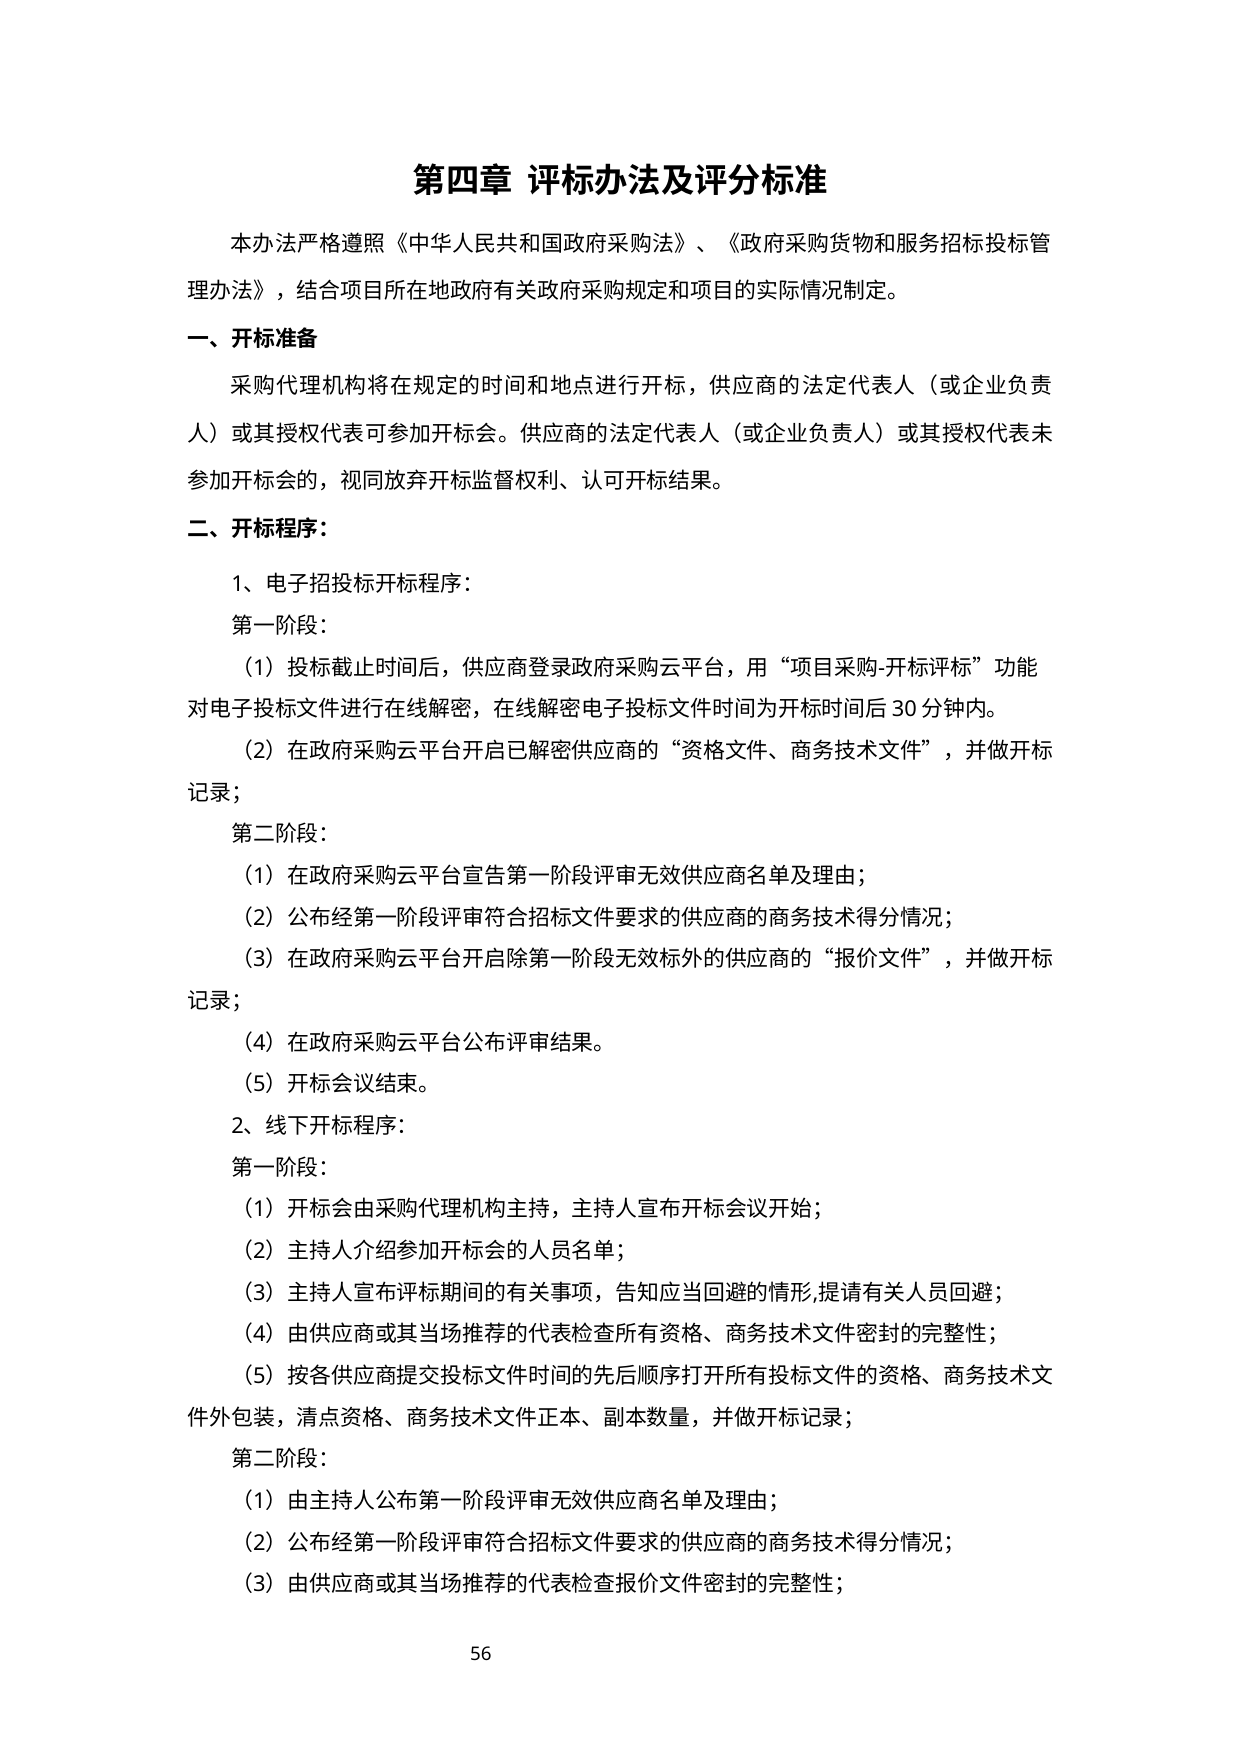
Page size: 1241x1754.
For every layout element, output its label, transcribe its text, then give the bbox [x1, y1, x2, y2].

text 第四章 评标办法及评分标准 [187, 153, 1053, 202]
text （4）在政府采购云平台公布评审结果。 [187, 1017, 1053, 1058]
text （1）在政府采购云平台宣告第一阶段评审无效供应商名单及理由； [187, 850, 1053, 892]
text 一、开标准备 [187, 321, 1053, 352]
text （2）公布经第一阶段评审符合招标文件要求的供应商的商务技术得分情况； [187, 892, 1053, 933]
text 第一阶段： [187, 600, 1053, 642]
text 二、开标程序： [187, 511, 1053, 542]
text 采购代理机构将在规定的时间和地点进行开标，供应商的法定代表人（或企业负责人）或其授权代表可参加开标会。供应商的法定代表人（或企业负责人）或其授权代表未参加开标会的，视同放弃开标监督权利、认可开标结果。 [187, 368, 1053, 495]
text （3）主持人宣布评标期间的有关事项，告知应当回避的情形,提请有关人员回避； [187, 1267, 1053, 1308]
text 本办法严格遵照《中华人民共和国政府采购法》、《政府采购货物和服务招标投标管理办法》，结合项目所在地政府有关政府采购规定和项目的实际情况制定。 [187, 226, 1053, 305]
text （3）由供应商或其当场推荐的代表检查报价文件密封的完整性； [187, 1558, 1053, 1600]
list 线下开标程序： [187, 1100, 1053, 1142]
text （5）按各供应商提交投标文件时间的先后顺序打开所有投标文件的资格、商务技术文件外包装，清点资格、商务技术文件正本、副本数量，并做开标记录； [187, 1350, 1053, 1433]
list 投标截止时间后，供应商登录政府采购云平台，用“项目采购-开标评标”功能对电子投标文件进行在线解密，在线解密电子投标文件时间为开标时间后30分钟内。 [187, 642, 1053, 725]
text 第二阶段： [187, 1433, 1053, 1475]
text 1、电子招投标开标程序： [187, 558, 1053, 600]
text 第二阶段： [187, 808, 1053, 850]
text 第一阶段： [187, 1142, 1053, 1183]
text （3）在政府采购云平台开启除第一阶段无效标外的供应商的“报价文件”，并做开标记录； [187, 933, 1053, 1017]
text （2）主持人介绍参加开标会的人员名单； [187, 1225, 1053, 1267]
text （2）公布经第一阶段评审符合招标文件要求的供应商的商务技术得分情况； [187, 1517, 1053, 1558]
text （5）开标会议结束。 [187, 1058, 1053, 1100]
list 在政府采购云平台开启已解密供应商的“资格文件、商务技术文件”，并做开标记录； [187, 725, 1053, 808]
text （1）由主持人公布第一阶段评审无效供应商名单及理由； [187, 1475, 1053, 1517]
text （4）由供应商或其当场推荐的代表检查所有资格、商务技术文件密封的完整性； [187, 1308, 1053, 1350]
text （1）开标会由采购代理机构主持，主持人宣布开标会议开始； [187, 1183, 1053, 1225]
